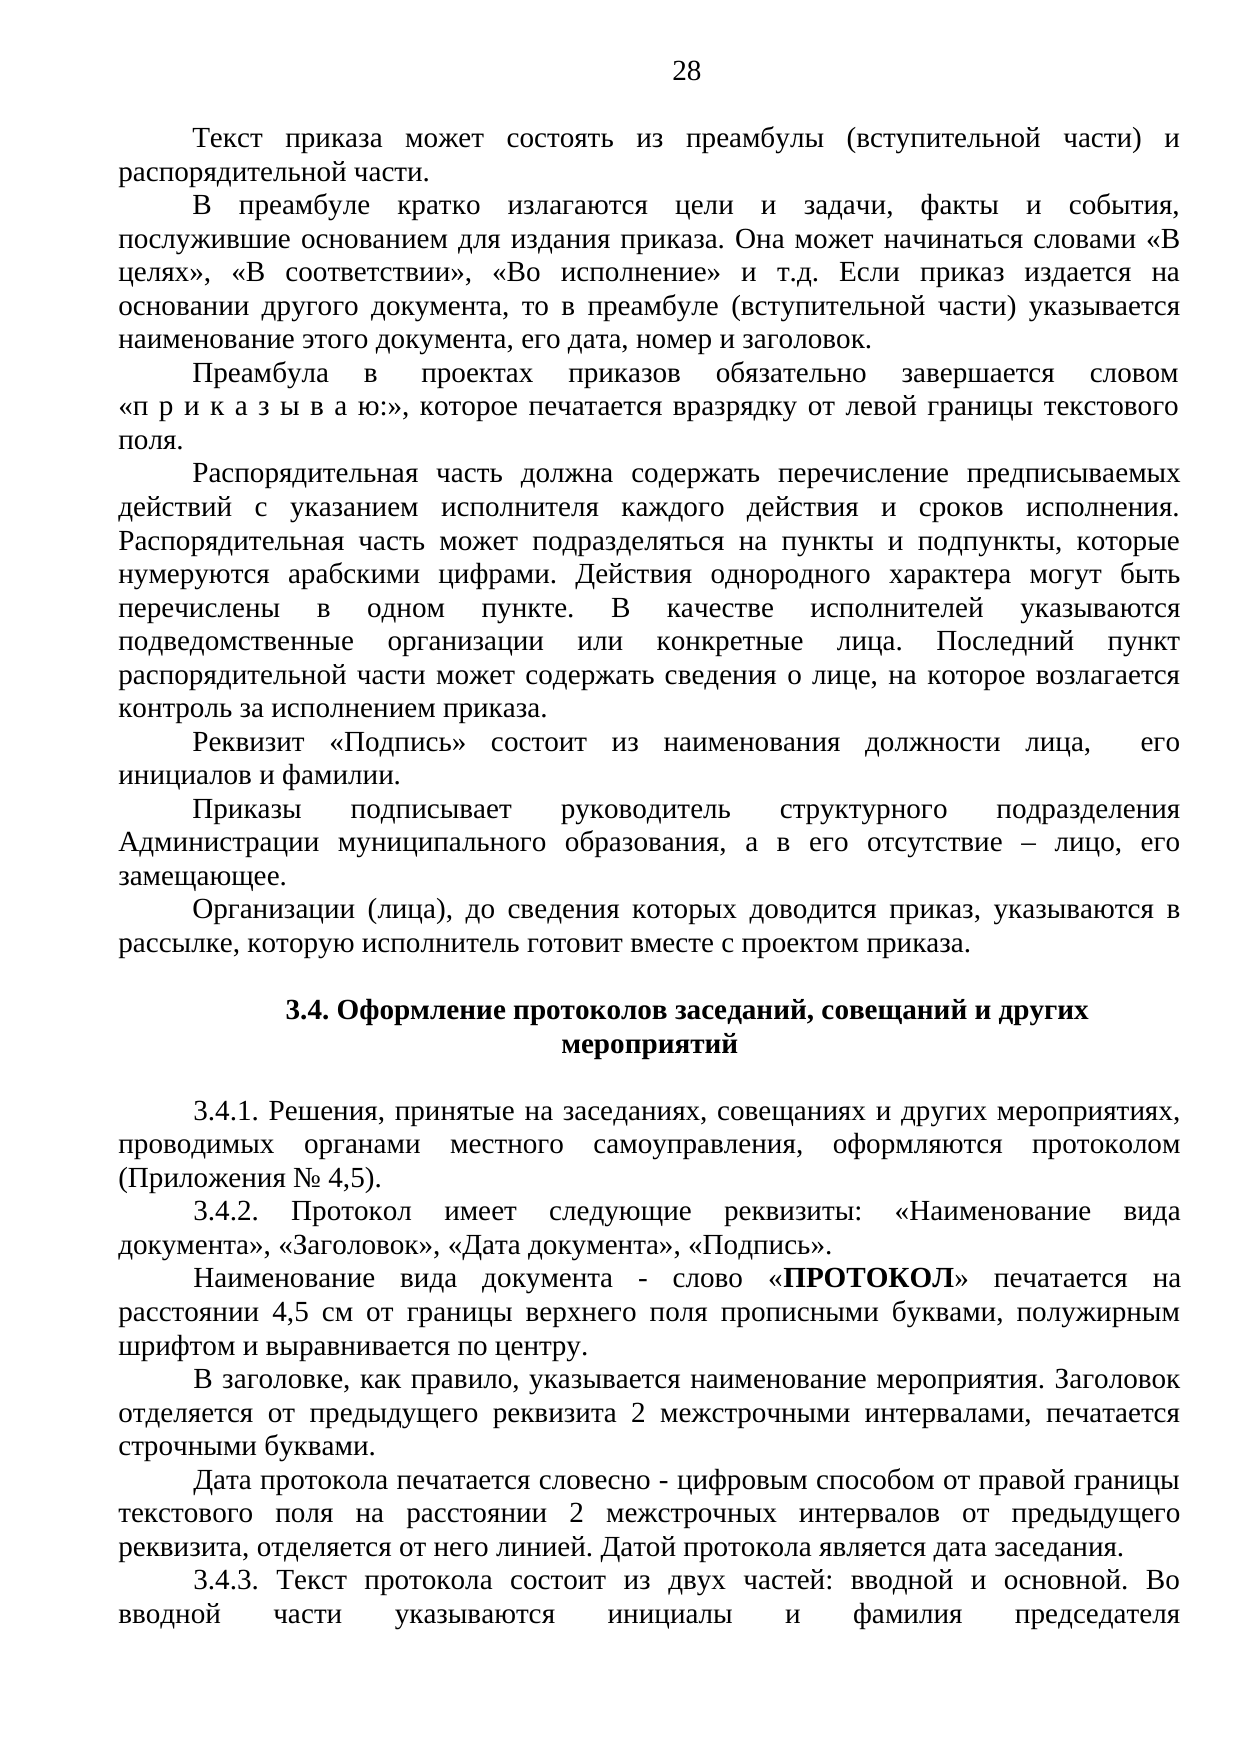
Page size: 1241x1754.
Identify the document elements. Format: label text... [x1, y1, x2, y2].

text 3.4.1. Решения, принятые на заседаниях, совещаниях и других мероприятиях, проводимых органами местного самоуправления, оформляются протоколом (Приложения № 4,5). [118, 1093, 1181, 1193]
text Реквизит «Подпись» состоит из наименования должности лица, его инициалов и фамилии. [118, 724, 1181, 791]
text 3.4. Оформление протоколов заседаний, совещаний и других мероприятий [118, 992, 1181, 1059]
text Наименование вида документа - слово «ПРОТОКОЛ» печатается на расстоянии от границы верхнего поля прописными буквами, полужирным шрифтом и выравнивается по центру. [118, 1261, 1181, 1361]
text Приказы подписывает руководитель структурного подразделения Администрации муниципального образования, а в его отсутствие – лицо, его замещающее. [118, 791, 1181, 892]
text Текст приказа может состоять из преамбулы (вступительной части) и распорядительной части. [118, 120, 1181, 187]
text Преамбула в проектах приказов обязательно завершается словом «п р и к а з ы в а ю:», которое печатается вразрядку от левой границы текстового поля. [118, 355, 1181, 456]
text Распорядительная часть должна содержать перечисление предписываемых действий с указанием исполнителя каждого действия и сроков исполнения. Распорядительная часть может подразделяться на пункты и подпункты, которые нумеруются арабскими цифрами. Действия однородного характера могут быть перечислены в одном пункте. В качестве исполнителей указываются подведомственные организации или конкретные лица. Последний пункт распорядительной части может содержать сведения о лице, на которое возлагается контроль за исполнением приказа. [118, 456, 1181, 724]
text В заголовке, как правило, указывается наименование мероприятия. Заголовок отделяется от предыдущего реквизита 2 межстрочными интервалами, печатается строчными буквами. [118, 1361, 1181, 1462]
text Дата протокола печатается словесно - цифровым способом от правой границы текстового поля на расстоянии 2 межстрочных интервалов от предыдущего реквизита, отделяется от него линией. Датой протокола является дата заседания. [118, 1462, 1181, 1562]
text В преамбуле кратко излагаются цели и задачи, факты и события, послужившие основанием для издания приказа. Она может начинаться словами «В целях», «В соответствии», «Во исполнение» и т.д. Если приказ издается на основании другого документа, то в преамбуле (вступительной части) указывается наименование этого документа, его дата, номер и заголовок. [118, 187, 1181, 355]
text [118, 1562, 1181, 1629]
text 3.4.2. Протокол имеет следующие реквизиты: «Наименование вида документа», «Заголовок», «Дата документа», «Подпись». [118, 1193, 1181, 1261]
text Организации (лица), до сведения которых доводится приказ, указываются в рассылке, которую исполнитель готовит вместе с проектом приказа. [118, 892, 1181, 959]
